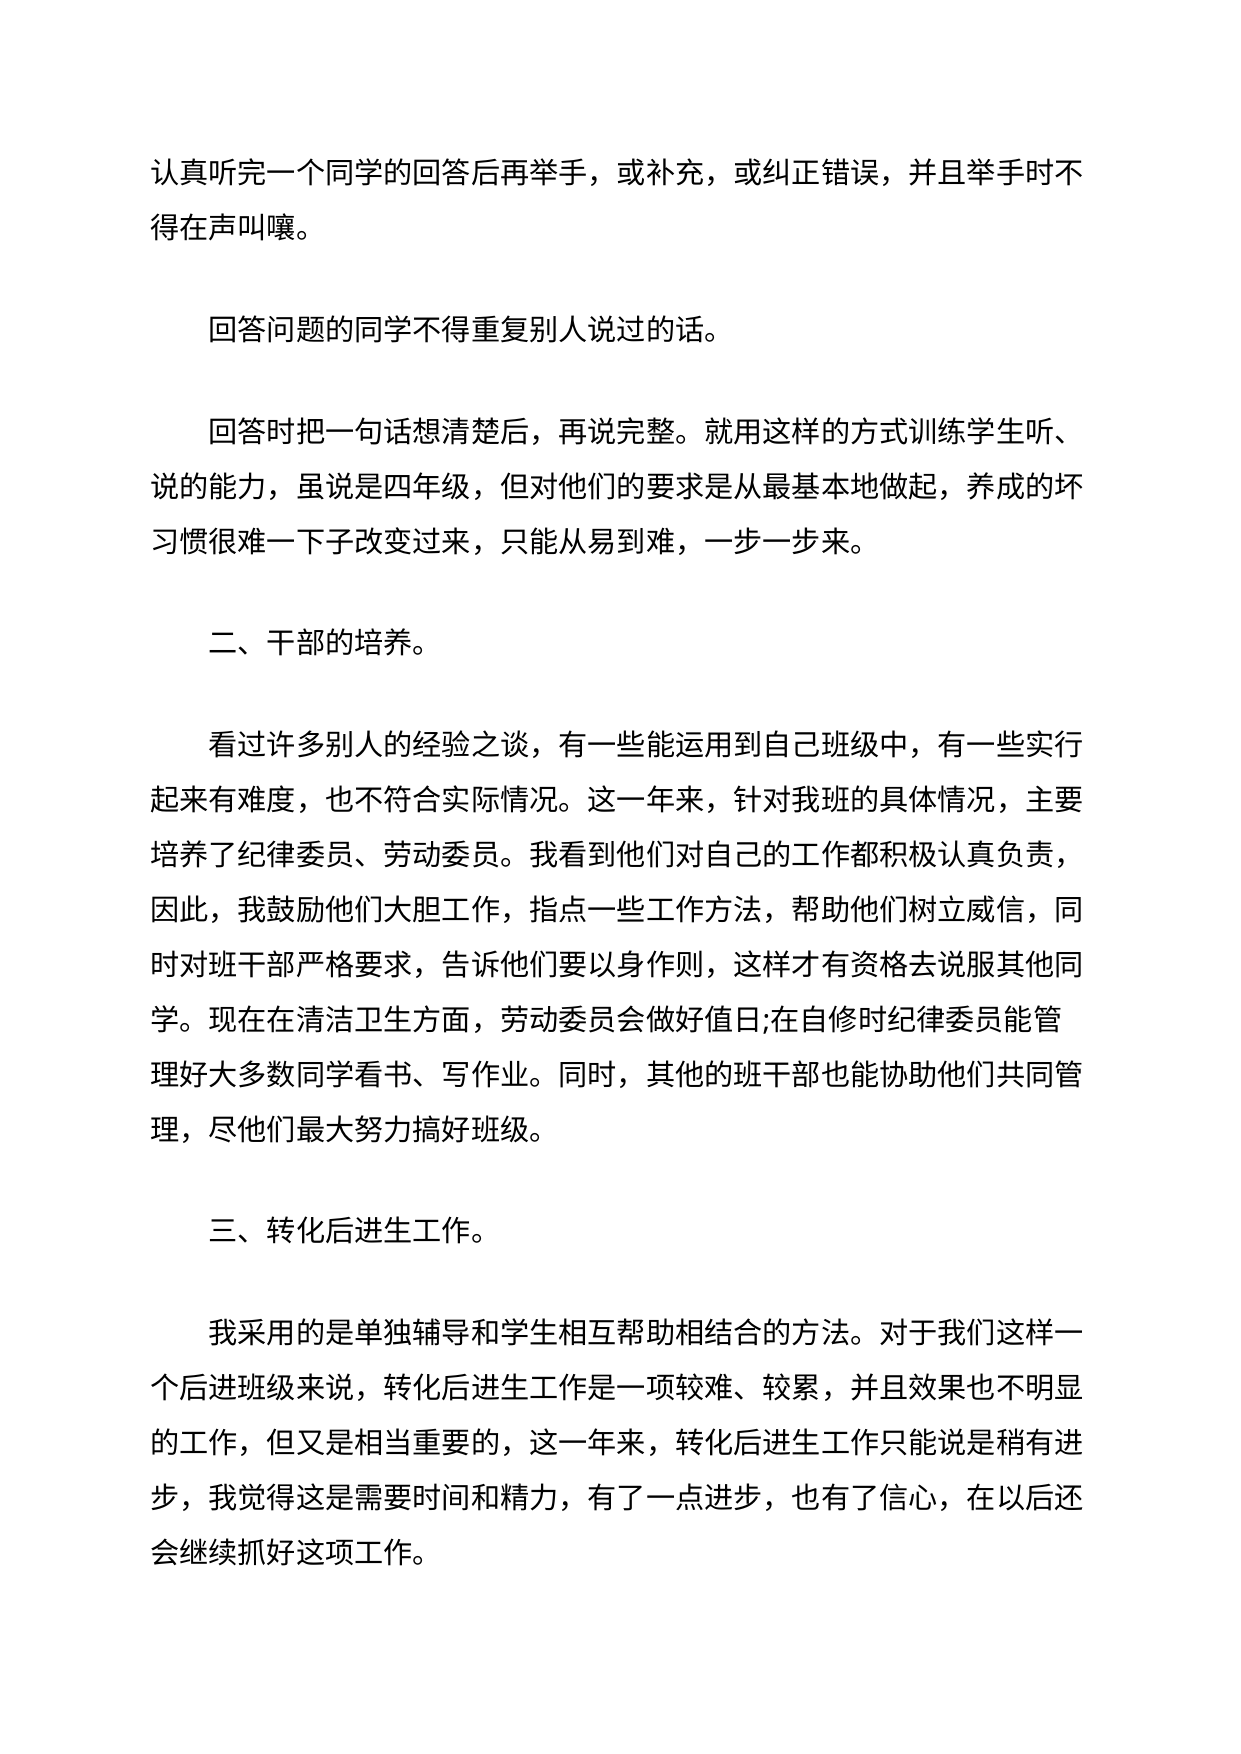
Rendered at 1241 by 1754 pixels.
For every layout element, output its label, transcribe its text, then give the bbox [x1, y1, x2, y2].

text 三、转化后进生工作。 [150, 1208, 1090, 1250]
text 回答问题的同学不得重复别人说过的话。 [150, 307, 1090, 349]
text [150, 150, 1090, 247]
text 我采用的是单独辅导和学生相互帮助相结合的方法。对于我们这样一个后进班级来说，转化后进生工作是一项较难、较累，并且效果也不明显的工作，但又是相当重要的，这一年来，转化后进生工作只能说是稍有进步，我觉得这是需要时间和精力，有了一点进步，也有了信心，在以后还会继续抓好这项工作。 [150, 1310, 1090, 1572]
text 看过许多别人的经验之谈，有一些能运用到自己班级中，有一些实行起来有难度，也不符合实际情况。这一年来，针对我班的具体情况，主要培养了纪律委员、劳动委员。我看到他们对自己的工作都积极认真负责，因此，我鼓励他们大胆工作，指点一些工作方法，帮助他们树立威信，同时对班干部严格要求，告诉他们要以身作则，这样才有资格去说服其他同学。现在在清洁卫生方面，劳动委员会做好值日;在自修时纪律委员能管理好大多数同学看书、写作业。同时，其他的班干部也能协助他们共同管理，尽他们最大努力搞好班级。 [150, 722, 1090, 1148]
text 回答时把一句话想清楚后，再说完整。就用这样的方式训练学生听、说的能力，虽说是四年级，但对他们的要求是从最基本地做起，养成的坏习惯很难一下子改变过来，只能从易到难，一步一步来。 [150, 408, 1090, 561]
text 二、干部的培养。 [150, 620, 1090, 662]
